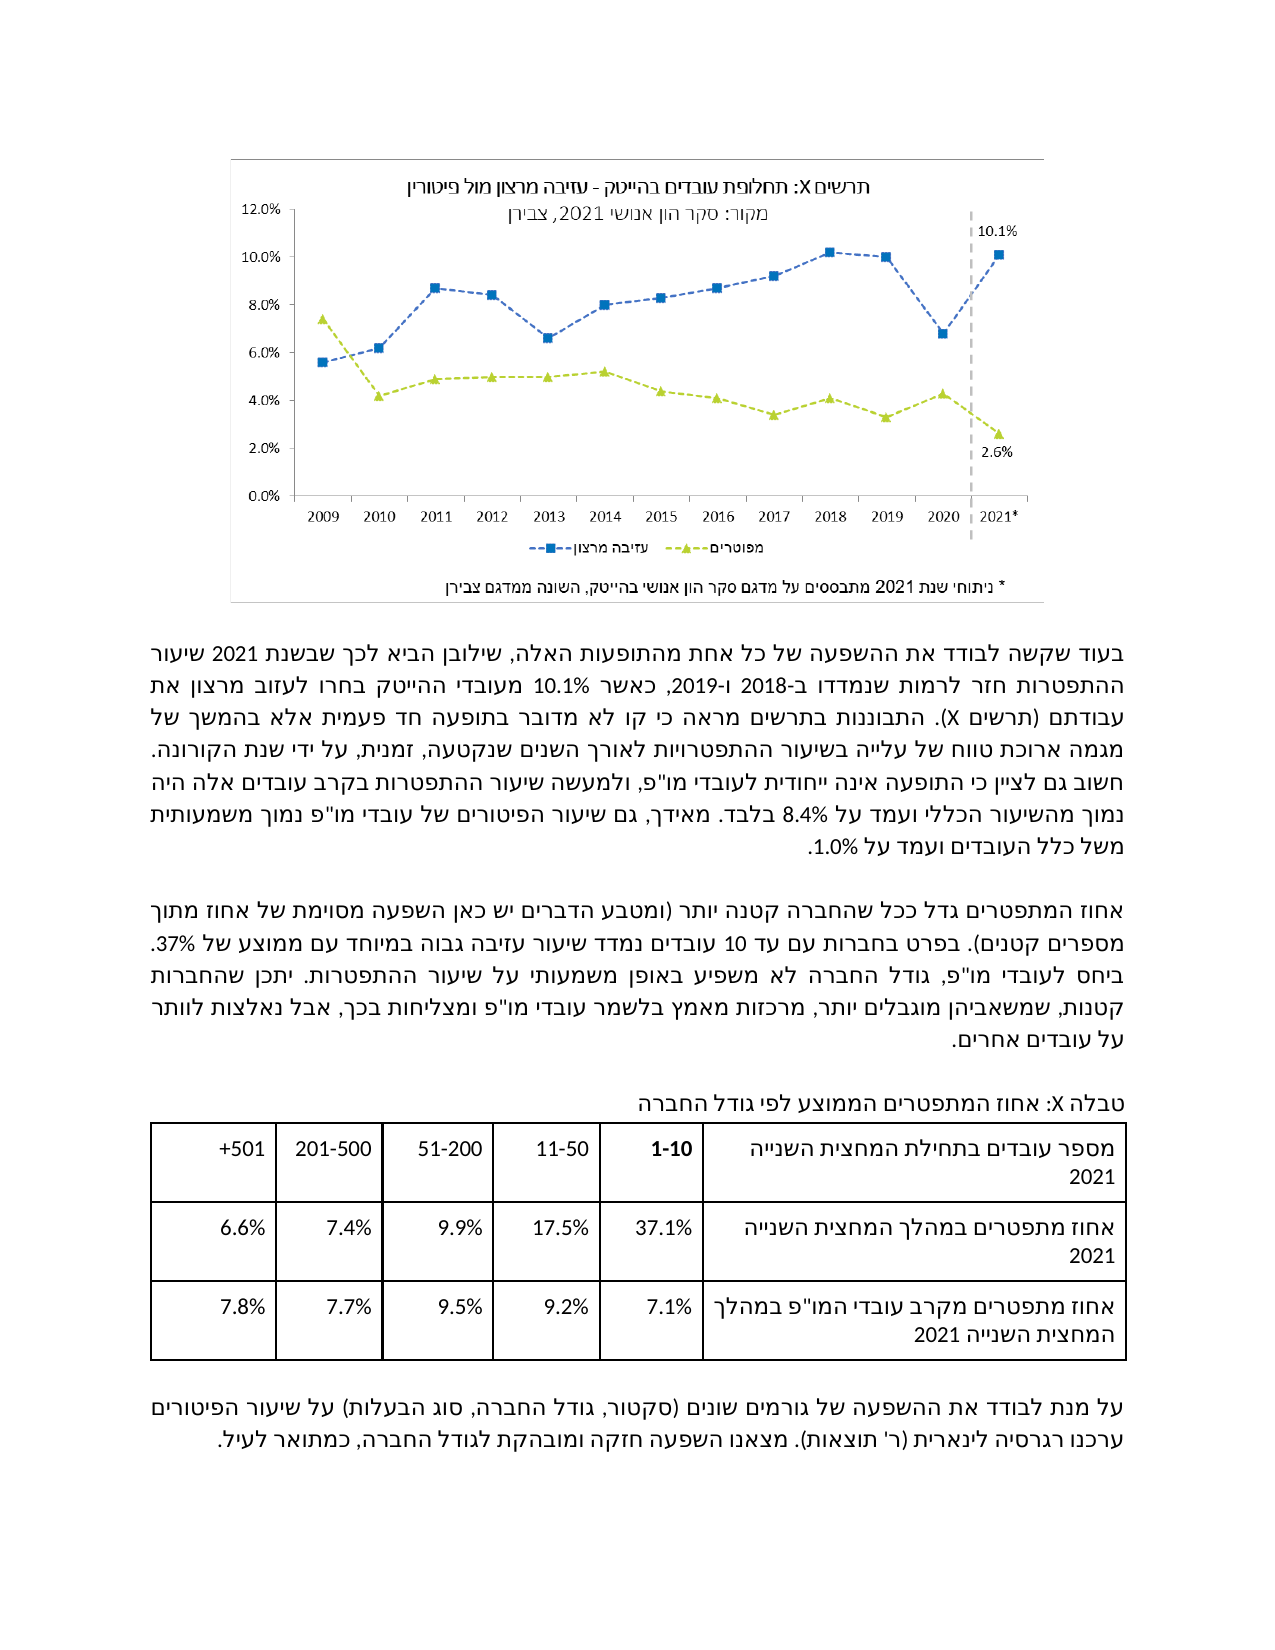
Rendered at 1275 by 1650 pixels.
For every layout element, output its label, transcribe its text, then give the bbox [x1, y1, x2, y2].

table_cell 17.5% [494, 1203, 599, 1280]
table_header 11-50 [494, 1124, 599, 1201]
text על מנת לבודד את ההשפעה של גורמים שונים (סקטור, גודל החברה, סוג הבעלות) על שיעור הפיטורים ערכנו רגרסיה לינארית (ר' תוצאות). מצאנו השפעה חזקה ומובהקת לגודל החברה, כמתואר לעיל. [150, 1393, 1125, 1453]
table_cell 9.2% [494, 1282, 599, 1359]
table_header 501+ [152, 1124, 275, 1201]
table_cell 7.8% [152, 1282, 275, 1359]
table_cell 9.5% [384, 1282, 492, 1359]
table_header 51-200 [384, 1124, 492, 1201]
table_header מספר עובדים בתחילת המחצית השנייה 2021 [704, 1124, 1125, 1201]
picture [230, 159, 1044, 603]
text טבלה X: אחוז המתפטרים הממוצע לפי גודל החברה [150, 1089, 1125, 1118]
table_cell 7.1% [601, 1282, 702, 1359]
table_header 201-500 [277, 1124, 381, 1201]
table_cell 7.4% [277, 1203, 381, 1280]
text בעוד שקשה לבודד את ההשפעה של כל אחת מהתופעות האלה, שילובן הביא לכך שבשנת 2021 שיעור ההתפטרות חזר לרמות שנמדדו ב-2018 ו-2019, כאשר 10.1% מעובדי ההייטק בחרו לעזוב מרצון את עבודתם (תרשים X). התבוננות בתרשים מראה כי קו לא מדובר בתופעה חד פעמית אלא בהמשך של מגמה ארוכת טווח של עלייה בשיעור ההתפטרויות לאורך השנים שנקטעה, זמנית, על ידי שנת הקורונה. חשוב גם לציין כי התופעה אינה ייחודית לעובדי מו"פ, ולמעשה שיעור ההתפטרות בקרב עובדים אלה היה נמוך מהשיעור הכללי ועמד על 8.4% בלבד. מאידך, גם שיעור הפיטורים של עובדי מו"פ נמוך משמעותית משל כלל העובדים ועמד על 1.0%. [150, 639, 1125, 860]
table_cell 37.1% [601, 1203, 702, 1280]
table_cell 9.9% [384, 1203, 492, 1280]
table_cell אחוז מתפטרים מקרב עובדי המו"פ במהלך המחצית השנייה 2021 [704, 1282, 1125, 1359]
table_cell 7.7% [277, 1282, 381, 1359]
table_cell 6.6% [152, 1203, 275, 1280]
table_cell אחוז מתפטרים במהלך המחצית השנייה 2021 [704, 1203, 1125, 1280]
text אחוז המתפטרים גדל ככל שהחברה קטנה יותר (ומטבע הדברים יש כאן השפעה מסוימת של אחוז מתוך מספרים קטנים). בפרט בחברות עם עד 10 עובדים נמדד שיעור עזיבה גבוה במיוחד עם ממוצע של 37%. ביחס לעובדי מו"פ, גודל החברה לא משפיע באופן משמעותי על שיעור ההתפטרות. יתכן שהחברות קטנות, שמשאביהן מוגבלים יותר, מרכזות מאמץ בלשמר עובדי מו"פ ומצליחות בכך, אבל נאלצות לוותר על עובדים אחרים. [150, 896, 1125, 1053]
table_header 1-10 [601, 1124, 702, 1201]
